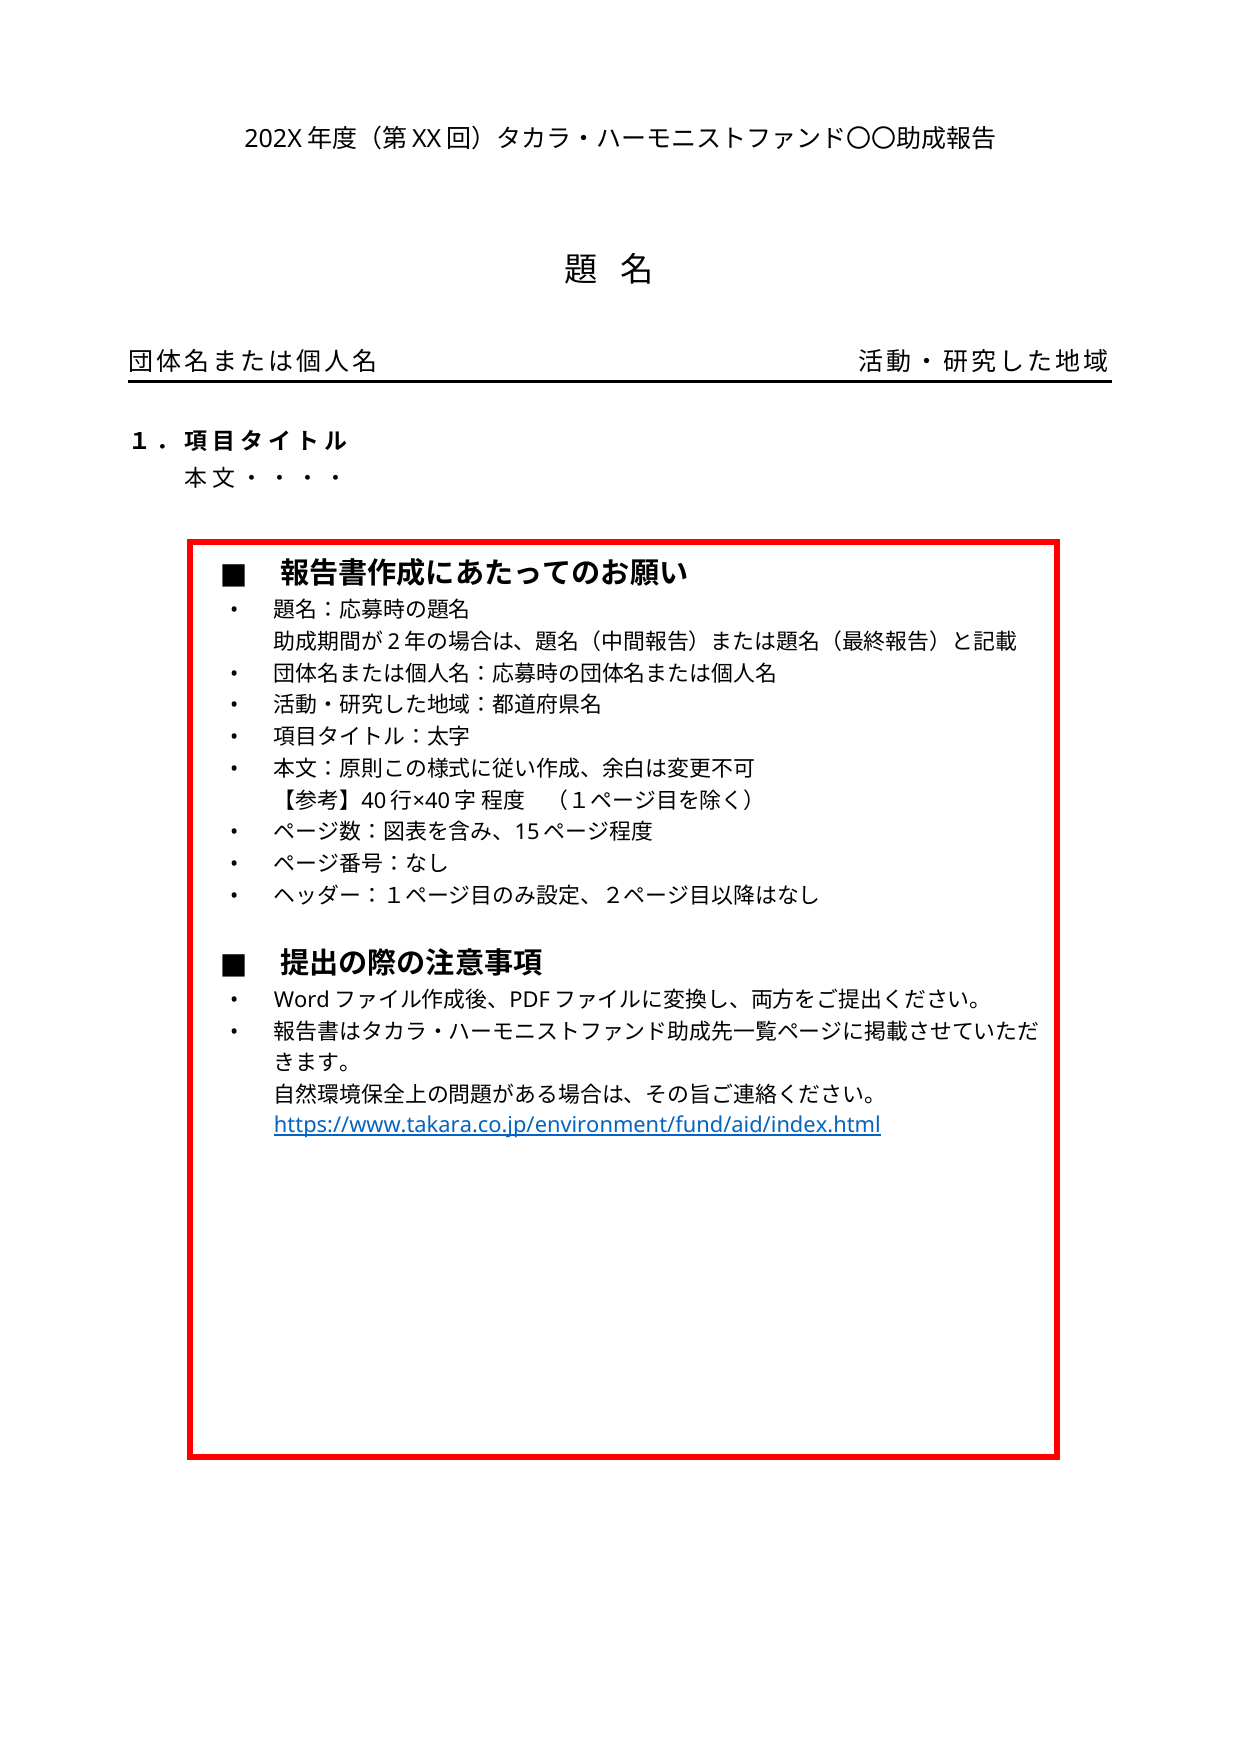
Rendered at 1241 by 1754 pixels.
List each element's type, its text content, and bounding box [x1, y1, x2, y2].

text 団体名または個人名 活動・研究した地域 [128, 341, 1112, 380]
text 題名 [128, 229, 1112, 304]
text １．項目タイトル [128, 421, 1112, 458]
text 本文・・・・ [128, 458, 1112, 495]
